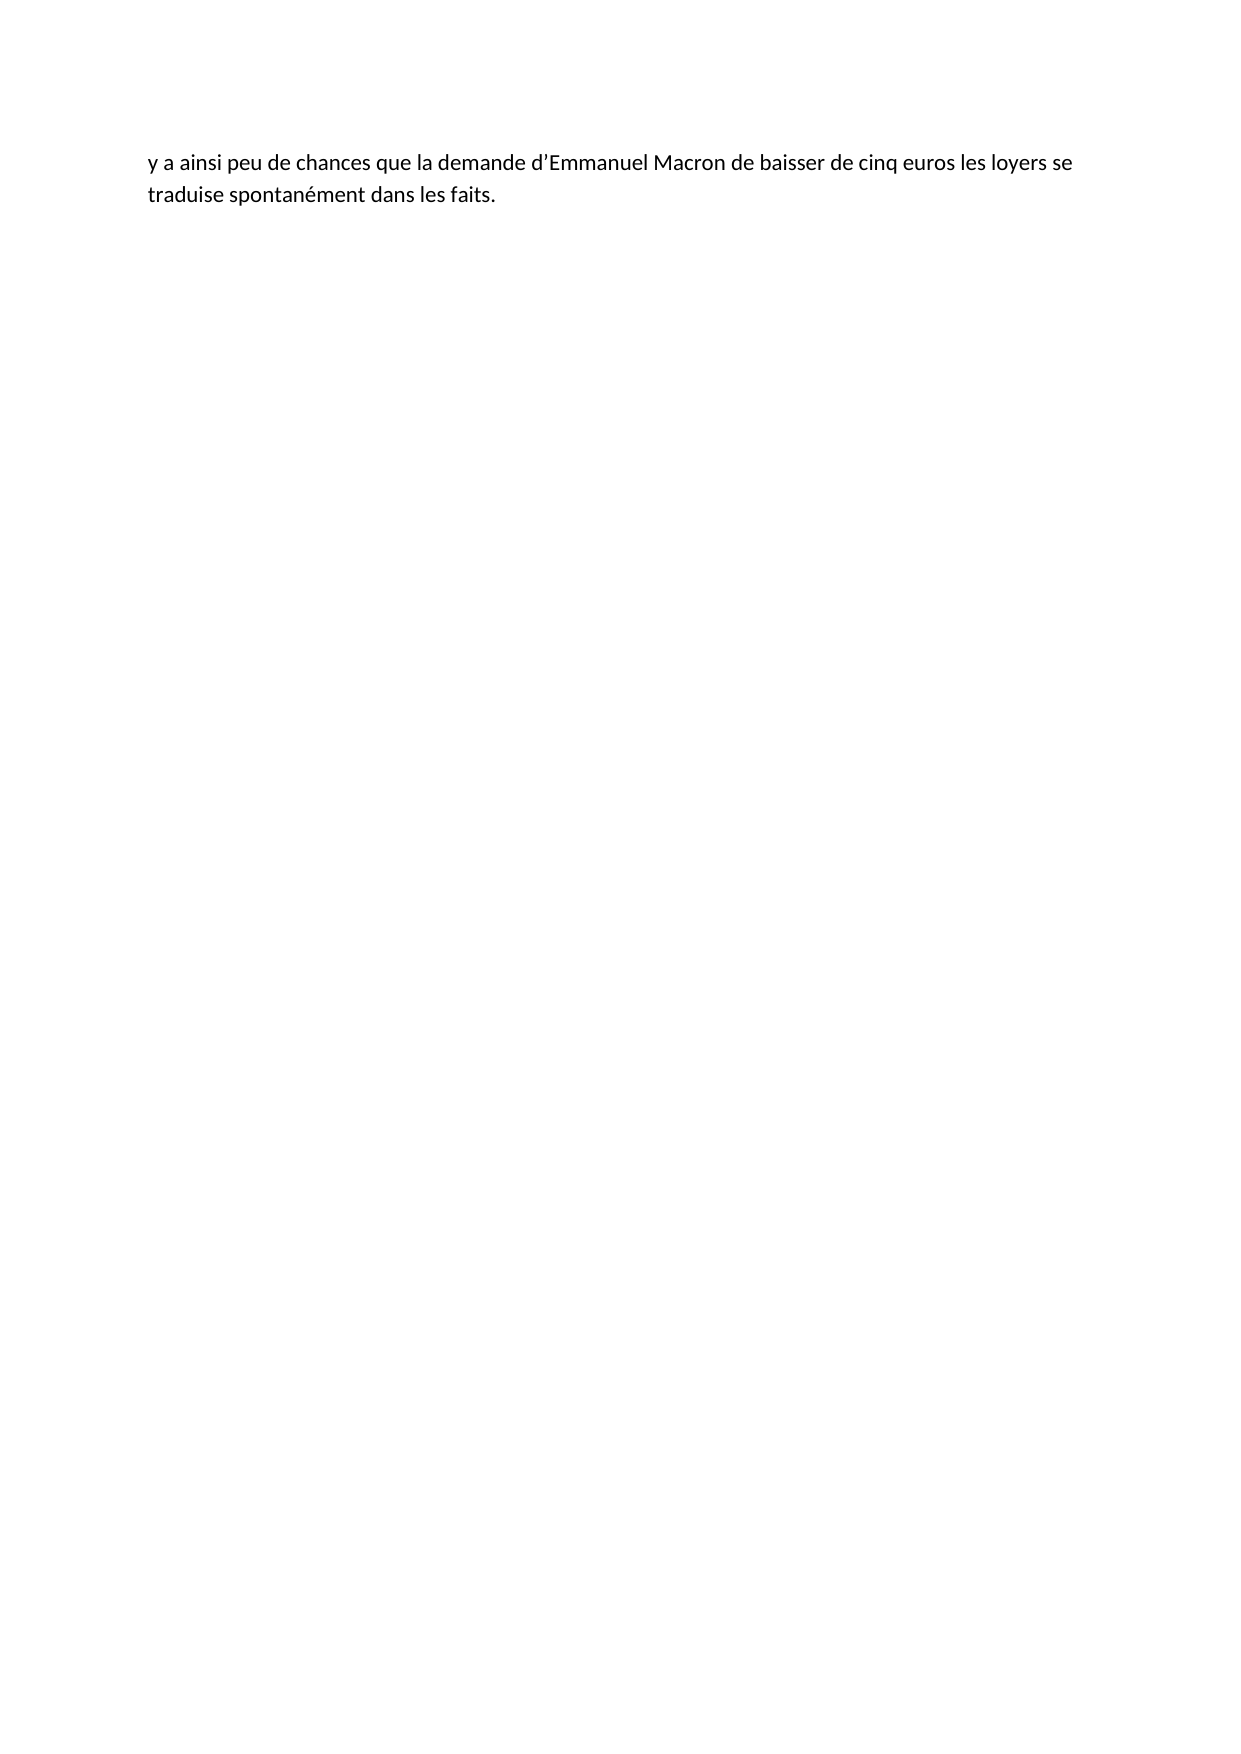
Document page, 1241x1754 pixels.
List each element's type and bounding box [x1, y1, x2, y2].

text [148, 148, 1093, 208]
